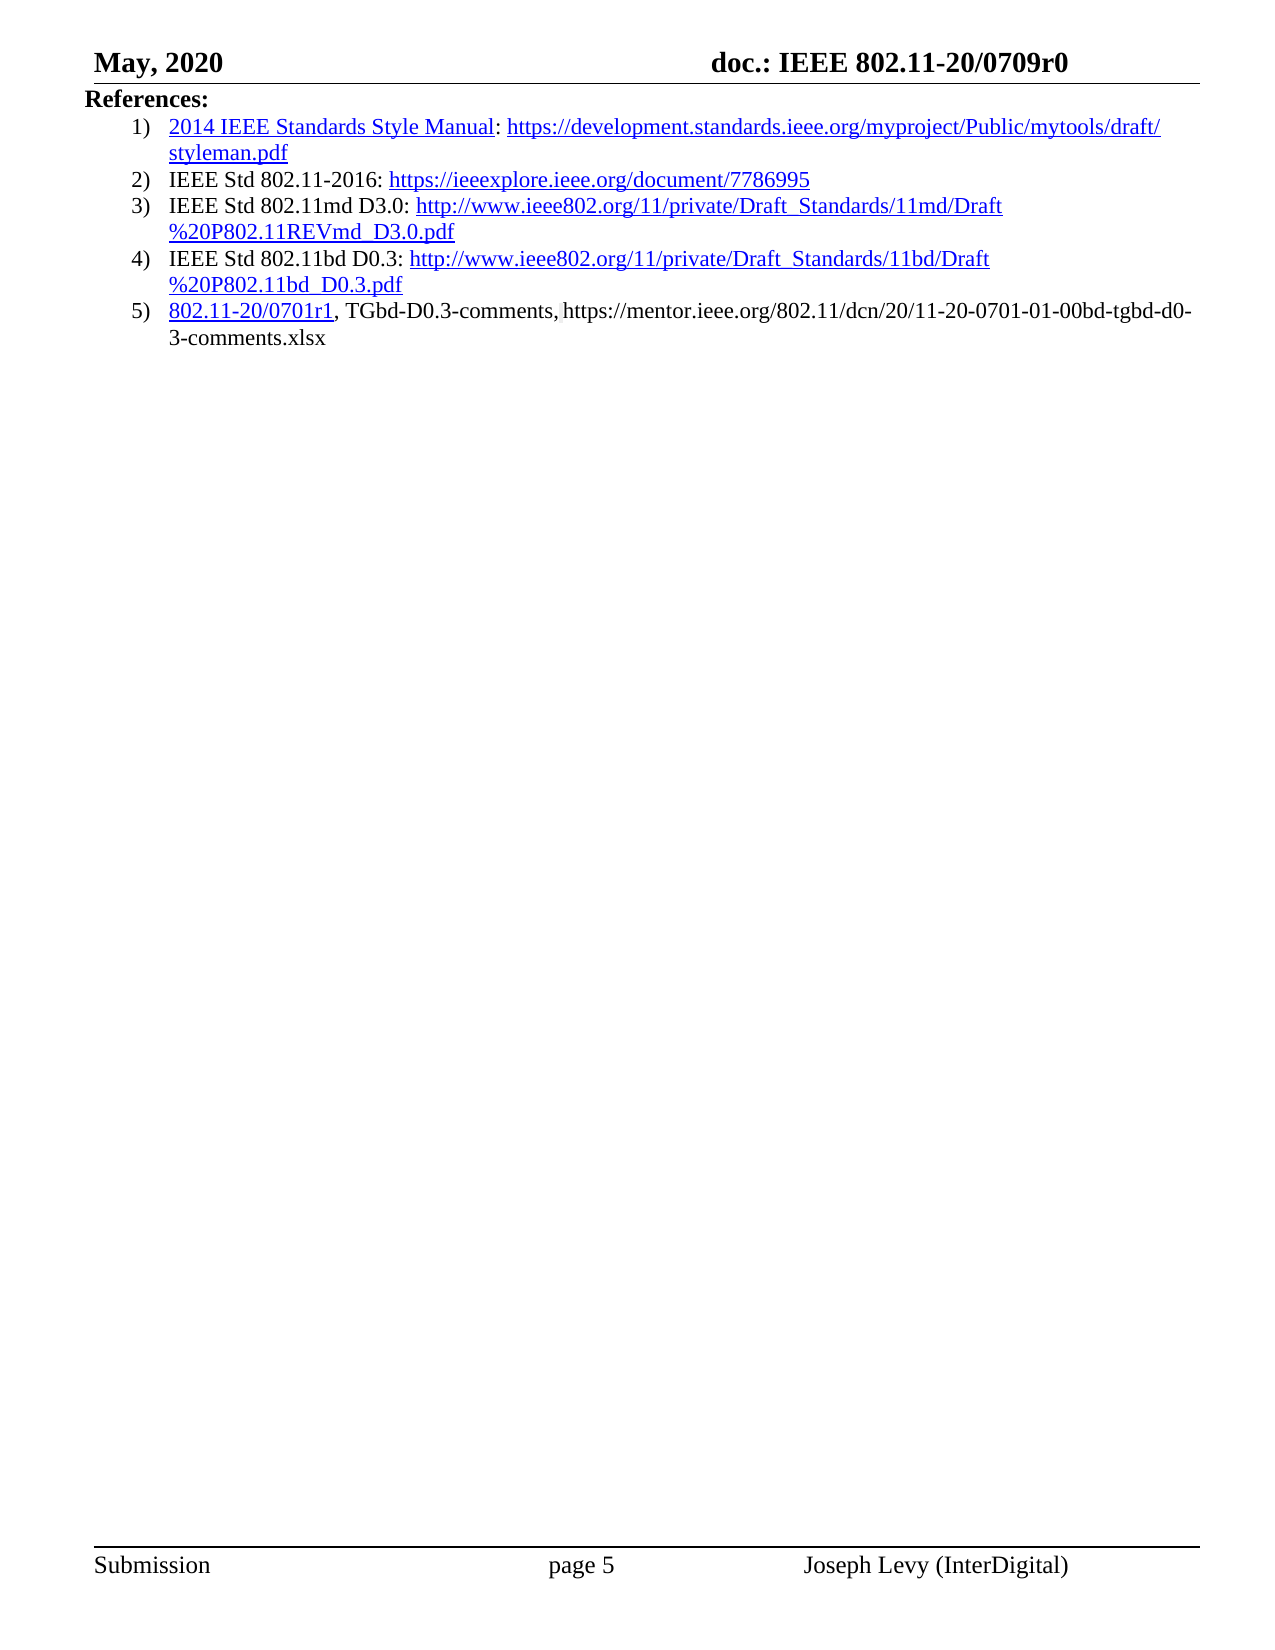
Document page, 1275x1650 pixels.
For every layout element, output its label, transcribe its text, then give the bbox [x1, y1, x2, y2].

list 2014 IEEE Standards Style Manual: https://development.standards.ieee.org/myproject/Public/mytools/draft/styleman.pdf [131, 113, 1200, 166]
text References: [84, 84, 1200, 113]
list IEEE Std 802.11-2016: https://ieeexplore.ieee.org/document/7786995 [131, 166, 1200, 192]
list IEEE Std 802.11md D3.0: http://www.ieee802.org/11/private/Draft_Standards/11md/Draft%20P802.11REVmd_D3.0.pdf [131, 192, 1200, 245]
list 802.11-20/0701r1, TGbd-D0.3-comments, https://mentor.ieee.org/802.11/dcn/20/11-20-0701-01-00bd-tgbd-d0-3-comments.xlsx [131, 297, 1200, 350]
list IEEE Std 802.11bd D0.3: http://www.ieee802.org/11/private/Draft_Standards/11bd/Draft%20P802.11bd_D0.3.pdf [131, 245, 1200, 297]
